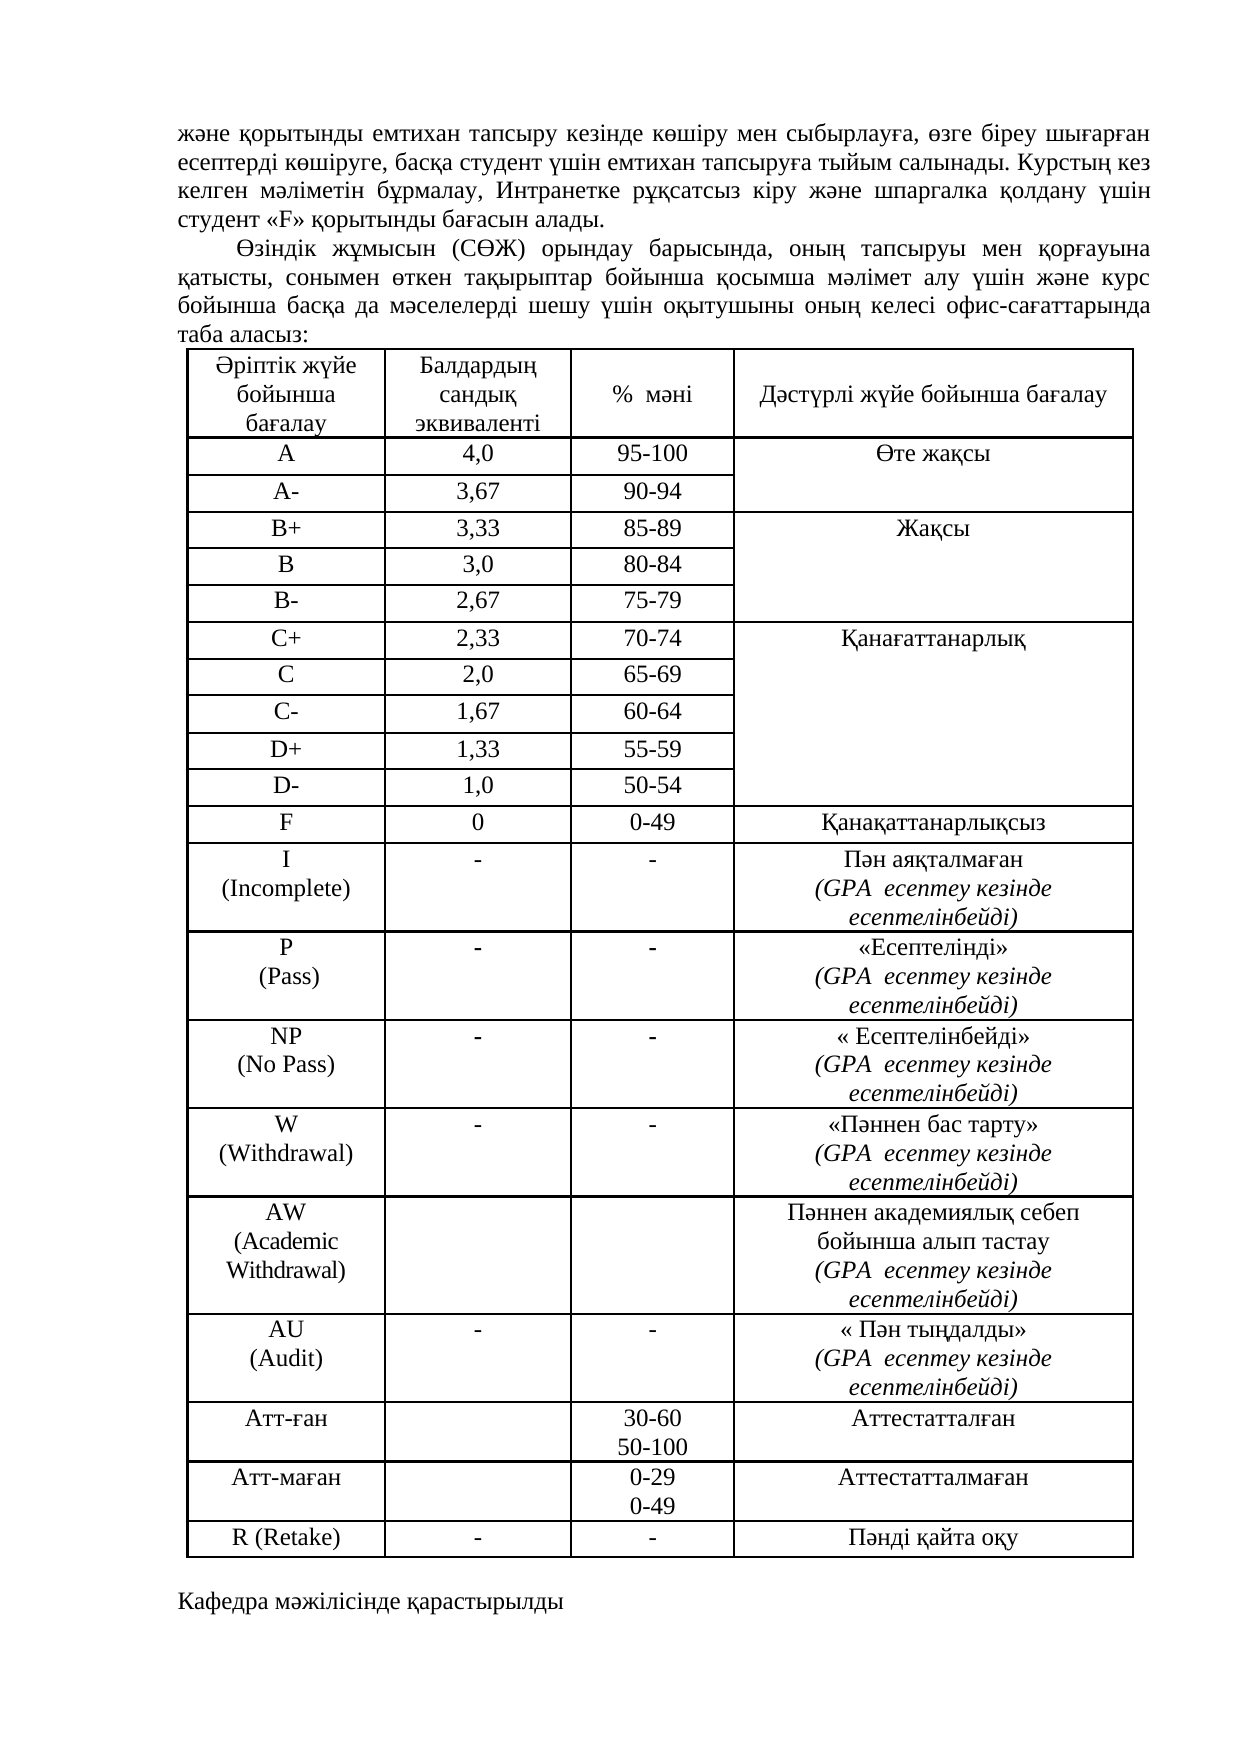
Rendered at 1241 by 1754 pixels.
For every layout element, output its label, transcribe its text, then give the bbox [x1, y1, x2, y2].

table_cell - [386, 1109, 570, 1195]
table_cell W (Withdrawal) [189, 1109, 384, 1195]
text Кафедра мәжілісінде қарастырылды [177, 1586, 1152, 1615]
table_cell 3,33 [386, 513, 570, 547]
table_cell - [386, 933, 570, 1019]
table_cell В- [189, 586, 384, 621]
table_cell 1,0 [386, 770, 570, 804]
table_cell - [386, 844, 570, 930]
table_cell 90-94 [572, 476, 733, 511]
table_cell - [386, 1021, 570, 1107]
table_header Әріптік жүйе бойынша бағалау [189, 350, 384, 436]
table_cell 1,67 [386, 696, 570, 732]
table_cell I (Incomplete) [189, 844, 384, 930]
table_cell 0 [386, 807, 570, 842]
table_cell 75-79 [572, 586, 733, 621]
table_cell - [572, 1021, 733, 1107]
table_cell Атт-ған [189, 1403, 384, 1460]
table_cell С- [189, 696, 384, 732]
table_cell « Есептелінбейді» (GPA есептеу кезінде есептелінбейді) [735, 1021, 1132, 1107]
table_cell Қанағаттанарлық [735, 623, 1132, 804]
table_cell 30-60 50-100 [572, 1403, 733, 1460]
table_cell NP (No Рass) [189, 1021, 384, 1107]
table_cell 50-54 [572, 770, 733, 804]
table_cell Пәннен академиялық себеп бойынша алып тастау (GPA есептеу кезінде есептелінбейді) [735, 1198, 1132, 1312]
table_cell «Пәннен бас тарту» (GPA есептеу кезінде есептелінбейді) [735, 1109, 1132, 1195]
table_cell - [572, 933, 733, 1019]
table_cell Пәнді қайта оқу [735, 1522, 1132, 1556]
table_cell С+ [189, 623, 384, 657]
table_cell AU (Audit) [189, 1315, 384, 1401]
table_cell Пән аяқталмаған (GPA есептеу кезінде есептелінбейді) [735, 844, 1132, 930]
table_cell [386, 1198, 570, 1312]
text Өзіндік жұмысын (СӨЖ) орындау барысында, оның тапсыруы мен қорғауына қатысты, сонымен өткен тақырыптар бойынша қосымша мәлімет алу үшін және курс бойынша басқа да мәселелерді шешу үшін оқытушыны оның келесі офис-сағаттарында таба аласыз: [177, 233, 1152, 348]
table_cell Қанақаттанарлықсыз [735, 807, 1132, 842]
table_cell Жақсы [735, 513, 1132, 621]
table_cell - [572, 1109, 733, 1195]
table_cell [572, 1198, 733, 1312]
table_cell P (Pass) [189, 933, 384, 1019]
table_cell 2,0 [386, 660, 570, 694]
table_cell D- [189, 770, 384, 804]
table_cell « Пән тыңдалды» (GPA есептеу кезінде есептелінбейді) [735, 1315, 1132, 1401]
table_cell 60-64 [572, 696, 733, 732]
table_cell 0-49 [572, 807, 733, 842]
table_cell С [189, 660, 384, 694]
table_cell 2,33 [386, 623, 570, 657]
table_cell [386, 1403, 570, 1460]
table_header % мәні [572, 350, 733, 436]
table_cell Өте жақсы [735, 439, 1132, 511]
table_cell 65-69 [572, 660, 733, 694]
table_cell 3,0 [386, 549, 570, 583]
table_cell 70-74 [572, 623, 733, 657]
table_cell - [386, 1315, 570, 1401]
table_cell 0-29 0-49 [572, 1463, 733, 1520]
table_cell А- [189, 476, 384, 511]
table_cell Атт-маған [189, 1463, 384, 1520]
table_cell - [386, 1522, 570, 1556]
table_cell 3,67 [386, 476, 570, 511]
table_cell 55-59 [572, 734, 733, 768]
table_cell А [189, 439, 384, 474]
table_cell - [572, 844, 733, 930]
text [177, 118, 1152, 233]
table_cell «Есептелінді» (GPA есептеу кезінде есептелінбейді) [735, 933, 1132, 1019]
table_cell D+ [189, 734, 384, 768]
table_cell Аттестатталған [735, 1403, 1132, 1460]
table_cell [386, 1463, 570, 1520]
table_cell - [572, 1315, 733, 1401]
table_cell - [572, 1522, 733, 1556]
table_cell Аттестатталмаған [735, 1463, 1132, 1520]
table_cell В [189, 549, 384, 583]
table_cell 95-100 [572, 439, 733, 474]
table_header Балдардың сандық эквиваленті [386, 350, 570, 436]
table_cell 1,33 [386, 734, 570, 768]
table_cell F [189, 807, 384, 842]
table_cell В+ [189, 513, 384, 547]
table_cell R (Retake) [189, 1522, 384, 1556]
table_cell 2,67 [386, 586, 570, 621]
table_cell AW (Academic Withdrawal) [189, 1198, 384, 1312]
table_cell 85-89 [572, 513, 733, 547]
table_cell 4,0 [386, 439, 570, 474]
table_header Дәстүрлі жүйе бойынша бағалау [735, 350, 1132, 436]
table_cell 80-84 [572, 549, 733, 583]
